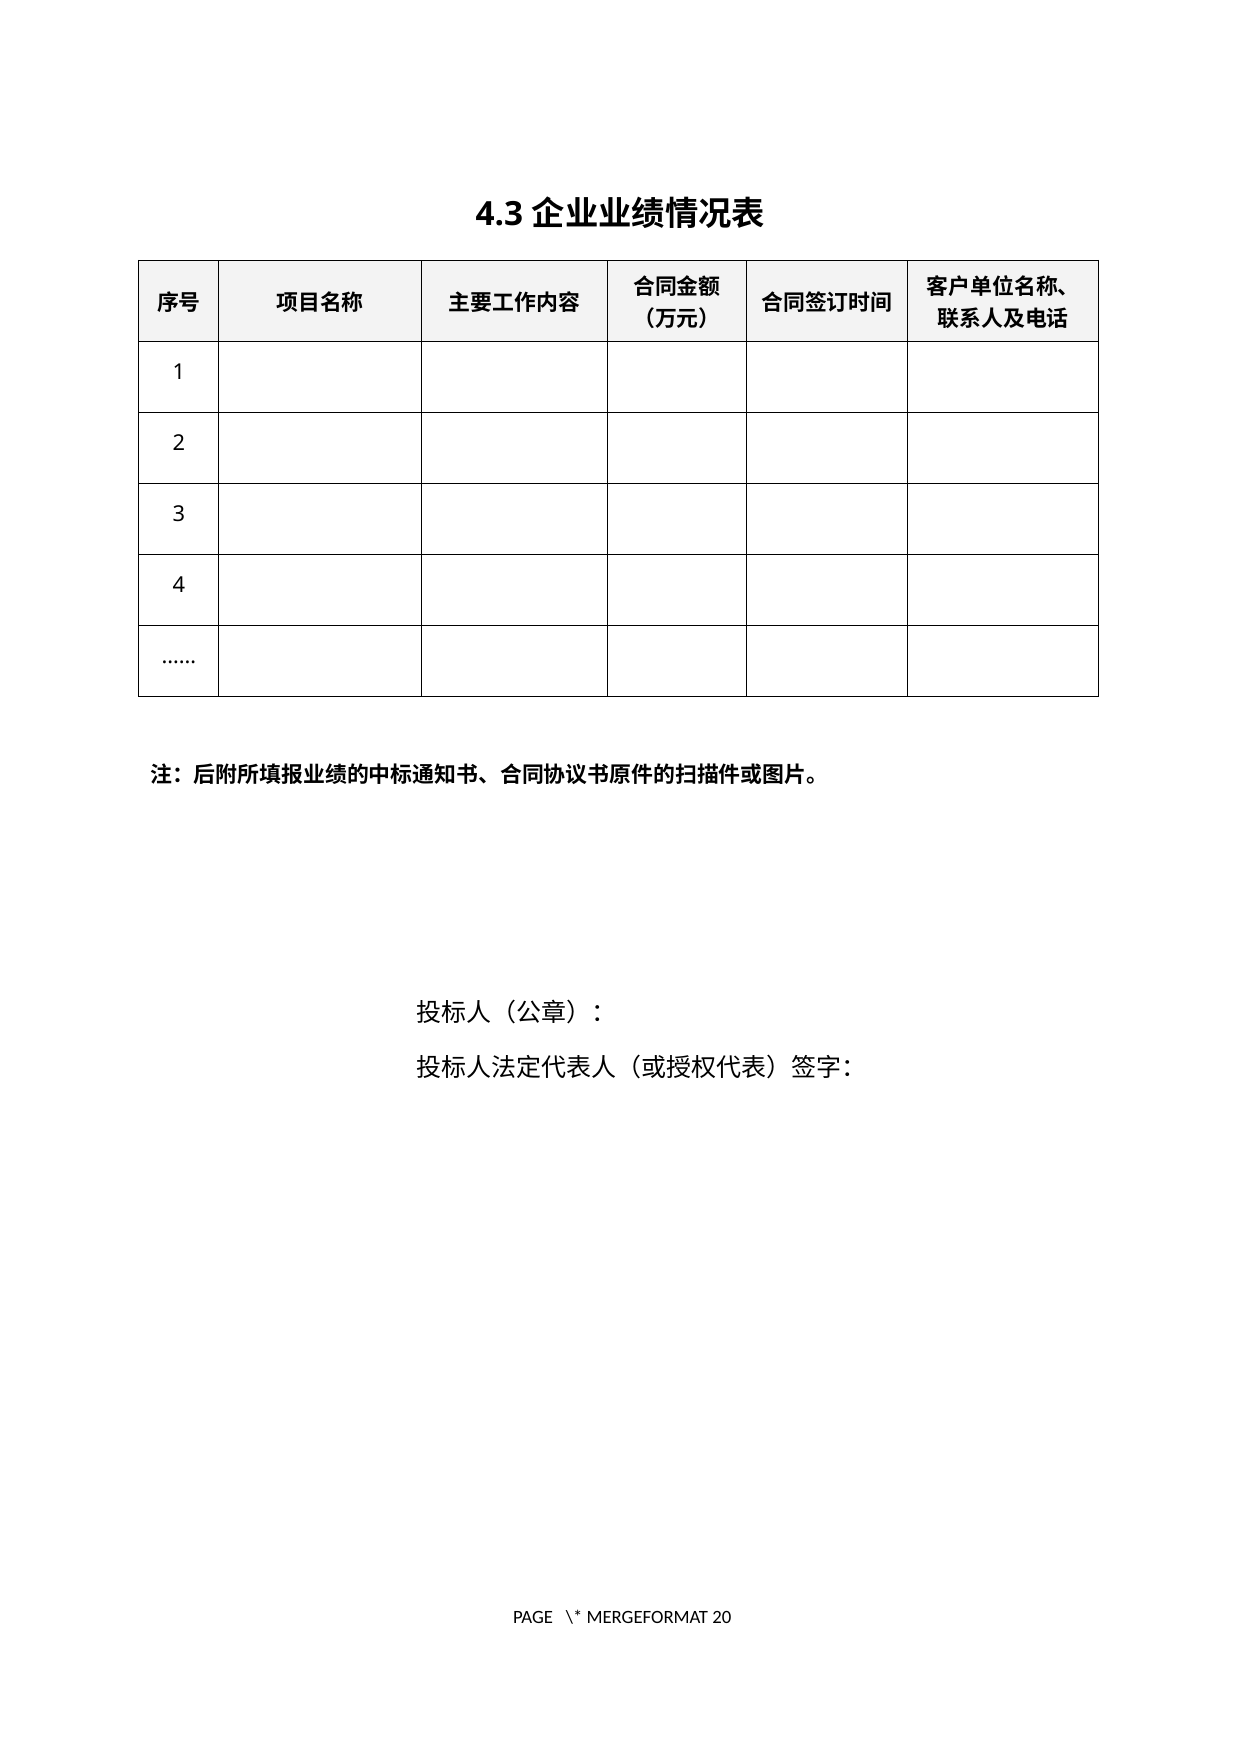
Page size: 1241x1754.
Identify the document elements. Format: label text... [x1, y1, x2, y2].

table_cell …… [139, 626, 218, 696]
table_cell [219, 413, 421, 483]
text 4.3 企业业绩情况表 [150, 187, 1090, 236]
table_cell [608, 413, 746, 483]
text 投标人法定代表人（或授权代表）签字： [150, 1047, 1090, 1083]
table_cell [422, 484, 607, 554]
table_header 项目名称 [219, 261, 421, 341]
table_header 合同金额 （万元） [608, 261, 746, 341]
table_cell [747, 413, 907, 483]
table_header 主要工作内容 [422, 261, 607, 341]
table_cell [608, 484, 746, 554]
table_cell [219, 342, 421, 412]
table_cell 4 [139, 555, 218, 625]
table_cell 1 [139, 342, 218, 412]
table_cell [908, 555, 1098, 625]
table_cell [608, 342, 746, 412]
table_cell [422, 626, 607, 696]
table_cell [908, 484, 1098, 554]
table_cell [608, 555, 746, 625]
text 注：后附所填报业绩的中标通知书、合同协议书原件的扫描件或图片。 [150, 757, 1090, 788]
table_header 客户单位名称、联系人及电话 [908, 261, 1098, 341]
table_header 序号 [139, 261, 218, 341]
table_cell [219, 555, 421, 625]
table_cell [747, 555, 907, 625]
table_cell [422, 413, 607, 483]
table_cell 2 [139, 413, 218, 483]
table_cell [908, 626, 1098, 696]
table_cell [908, 413, 1098, 483]
table_cell [747, 342, 907, 412]
table_cell [747, 626, 907, 696]
table_cell [219, 626, 421, 696]
table_cell [908, 342, 1098, 412]
table_cell [747, 484, 907, 554]
table_cell [422, 555, 607, 625]
table_cell [422, 342, 607, 412]
table_cell [219, 484, 421, 554]
text 投标人（公章）： [150, 993, 1090, 1029]
table_cell [608, 626, 746, 696]
table_header 合同签订时间 [747, 261, 907, 341]
table_cell 3 [139, 484, 218, 554]
